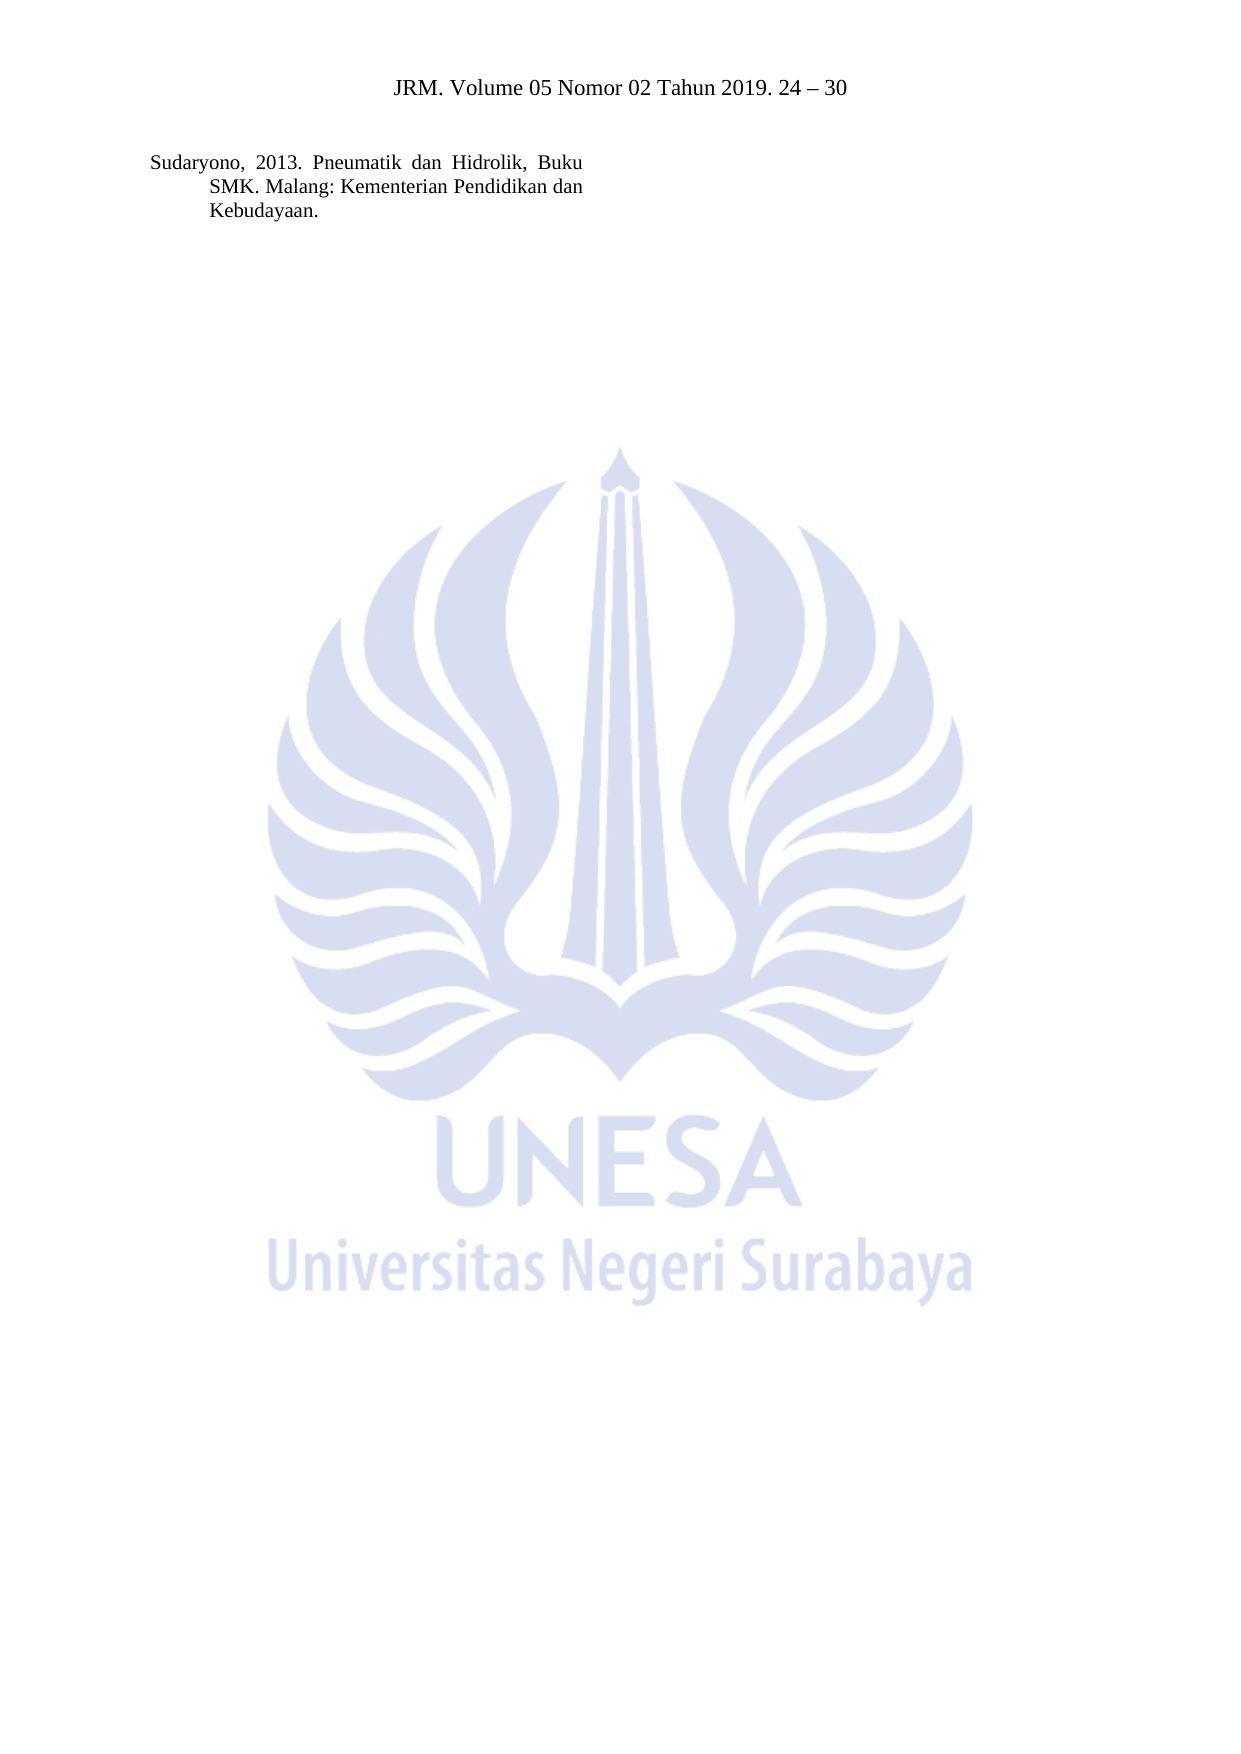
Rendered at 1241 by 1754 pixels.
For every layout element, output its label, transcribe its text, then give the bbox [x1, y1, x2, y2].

text Sudaryono, 2013. Pneumatik dan Hidrolik, Buku SMK. Malang: Kementerian Pendidikan dan Kebudayaan. [150, 150, 583, 222]
